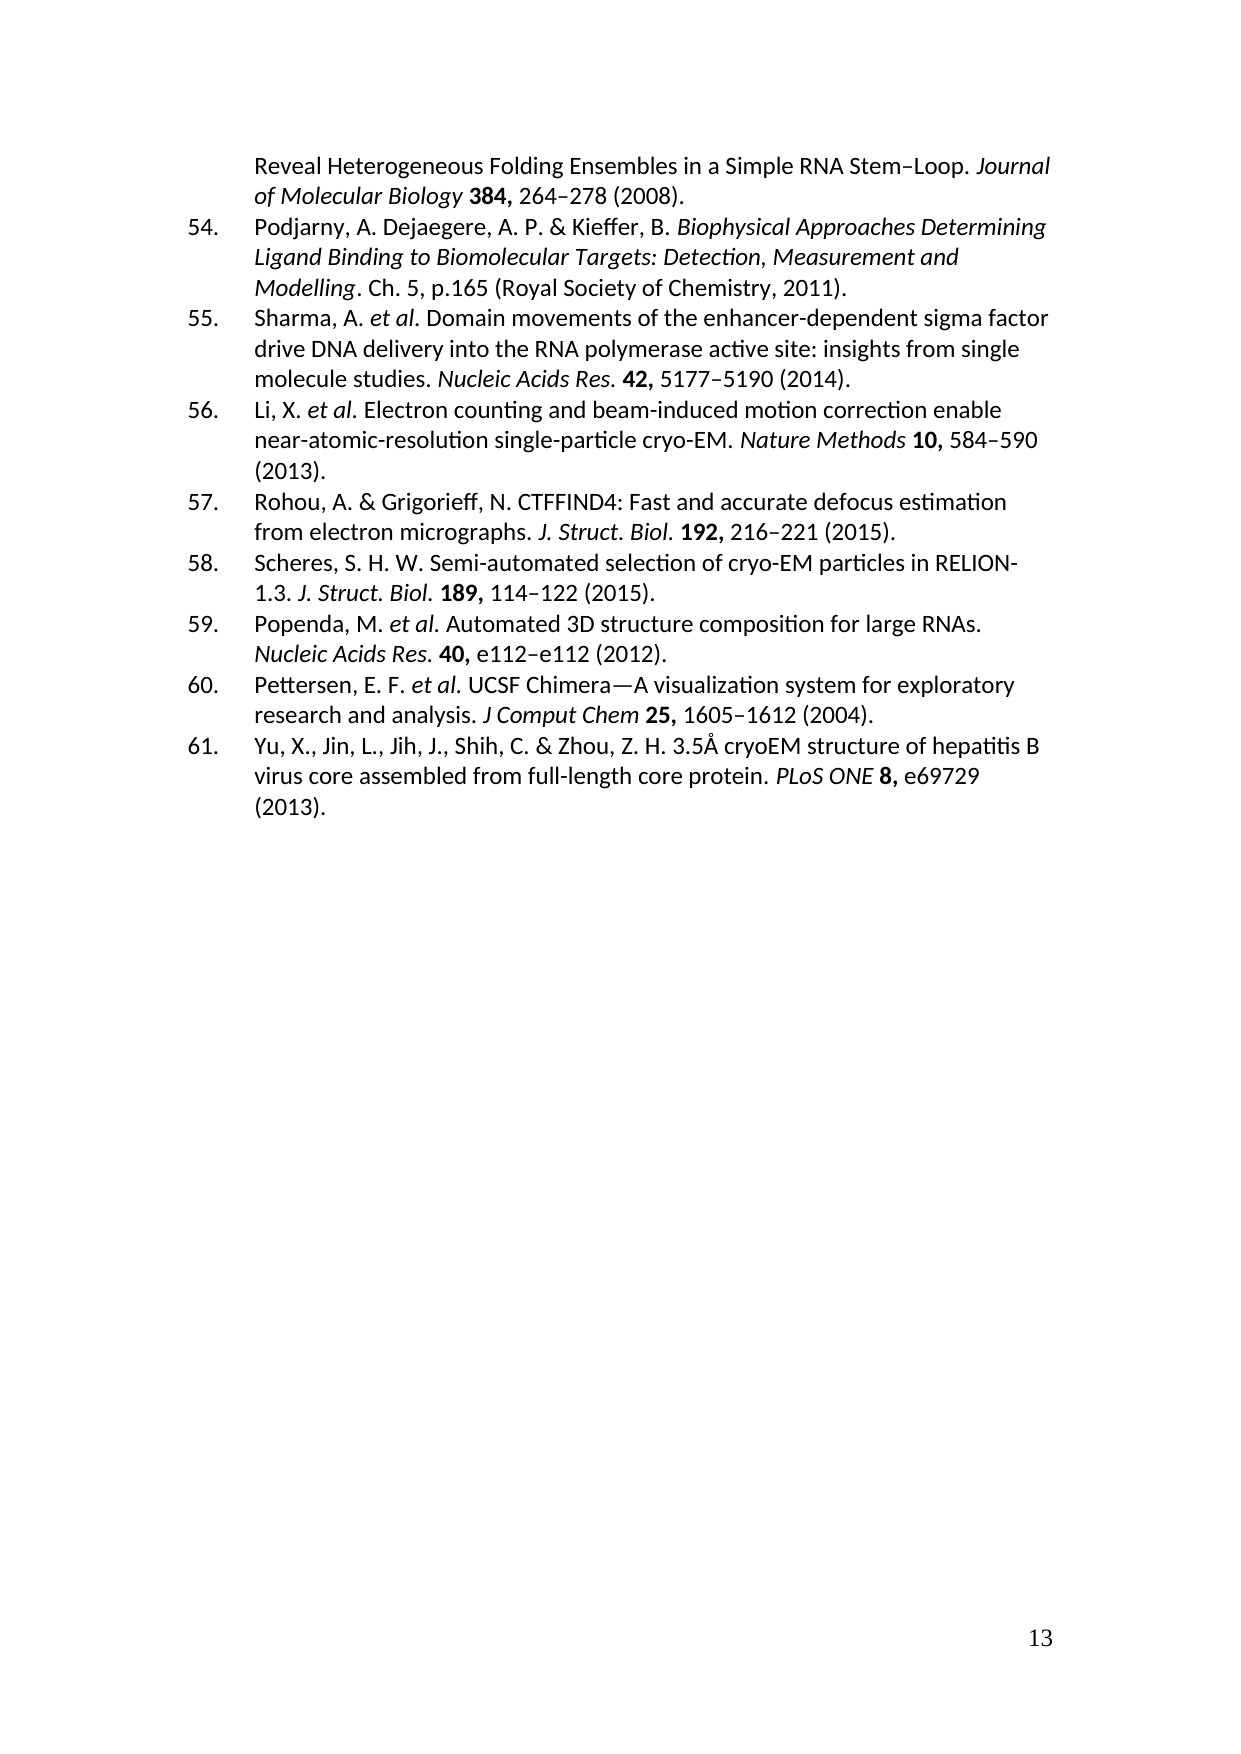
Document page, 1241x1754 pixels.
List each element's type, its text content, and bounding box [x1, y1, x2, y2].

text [187, 150, 1053, 211]
text 61. Yu, X., Jin, L., Jih, J., Shih, C. & Zhou, Z. H. 3.5Å cryoEM structure of hepatitis B virus core assembled from full-length core protein. PLoS ONE 8, e69729 (2013). [187, 730, 1053, 821]
text 54. Podjarny, A. Dejaegere, A. P. & Kieffer, B. Biophysical Approaches Determining Ligand Binding to Biomolecular Targets: Detection, Measurement and Modelling. Ch. 5, p.165 (Royal Society of Chemistry, 2011). [187, 211, 1053, 303]
text 56. Li, X. et al. Electron counting and beam-induced motion correction enable near-atomic-resolution single-particle cryo-EM. Nature Methods 10, 584–590 (2013). [187, 394, 1053, 486]
text 59. Popenda, M. et al. Automated 3D structure composition for large RNAs. Nucleic Acids Res. 40, e112–e112 (2012). [187, 608, 1053, 669]
text 57. Rohou, A. & Grigorieff, N. CTFFIND4: Fast and accurate defocus estimation from electron micrographs. J. Struct. Biol. 192, 216–221 (2015). [187, 486, 1053, 547]
text 58. Scheres, S. H. W. Semi-automated selection of cryo-EM particles in RELION-1.3. J. Struct. Biol. 189, 114–122 (2015). [187, 547, 1053, 608]
text 55. Sharma, A. et al. Domain movements of the enhancer-dependent sigma factor drive DNA delivery into the RNA polymerase active site: insights from single molecule studies. Nucleic Acids Res. 42, 5177–5190 (2014). [187, 303, 1053, 394]
text 60. Pettersen, E. F. et al. UCSF Chimera—A visualization system for exploratory research and analysis. J Comput Chem 25, 1605–1612 (2004). [187, 669, 1053, 730]
